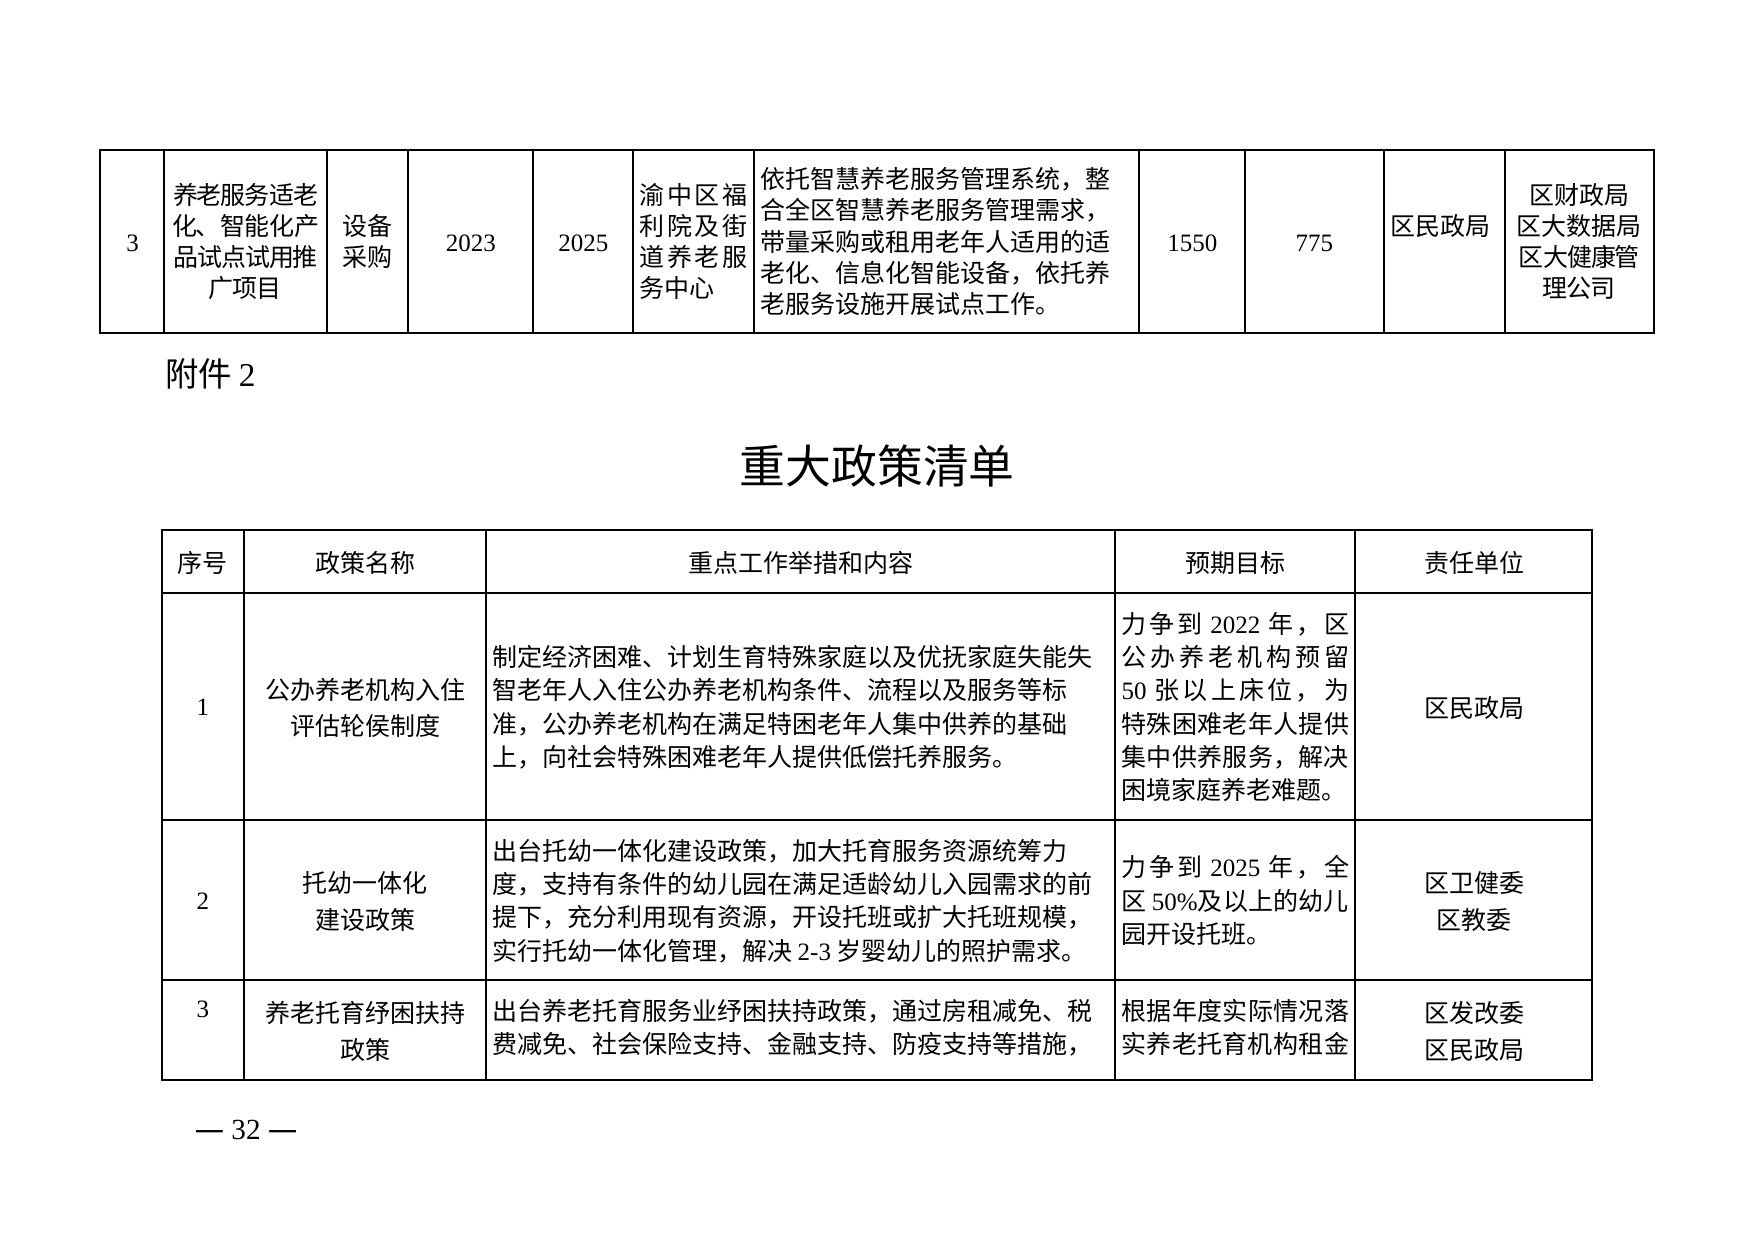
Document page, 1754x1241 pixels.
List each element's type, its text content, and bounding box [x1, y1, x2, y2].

table_cell 力争到2025年，全区50%及以上的幼儿园开设托班。 [1116, 821, 1354, 979]
table_cell 制定经济困难、计划生育特殊家庭以及优抚家庭失能失智老年人入住公办养老机构条件、流程以及服务等标准，公办养老机构在满足特困老年人集中供养的基础上，向社会特殊困难老年人提供低偿托养服务。 [487, 594, 1114, 819]
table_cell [1116, 981, 1354, 1079]
table_header 序号 [163, 531, 243, 592]
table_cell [487, 981, 1114, 1079]
table_cell 区卫健委 区教委 [1356, 821, 1591, 979]
table_cell 2025 [534, 151, 632, 332]
table_cell 公办养老机构入住 评估轮侯制度 [245, 594, 485, 819]
table_cell 出台托幼一体化建设政策，加大托育服务资源统筹力度，支持有条件的幼儿园在满足适龄幼儿入园需求的前提下，充分利用现有资源，开设托班或扩大托班规模，实行托幼一体化管理，解决2-3岁婴幼儿的照护需求。 [487, 821, 1114, 979]
table_cell 2023 [409, 151, 532, 332]
table_cell 托幼一体化 建设政策 [245, 821, 485, 979]
table_cell 区发改委 区民政局 区卫健委 [1356, 981, 1591, 1079]
table_cell 1 [163, 594, 243, 819]
table_header 责任单位 [1356, 531, 1591, 592]
text 重大政策清单 [165, 431, 1589, 496]
table_cell 3 [101, 151, 163, 332]
table_cell 养老服务适老化、智能化产品试点试用推广项目 [165, 151, 326, 332]
table_cell 渝中区福利院及街道养老服务中心 [634, 151, 753, 332]
text 附件2 [165, 334, 1589, 399]
table_cell 3 [163, 981, 243, 1079]
table_cell 1550 [1140, 151, 1244, 332]
table_cell 区民政局 [1385, 151, 1504, 332]
table_cell 依托智慧养老服务管理系统，整合全区智慧养老服务管理需求，带量采购或租用老年人适用的适老化、信息化智能设备，依托养老服务设施开展试点工作。 [755, 151, 1138, 332]
table_cell 区民政局 [1356, 594, 1591, 819]
table_header 预期目标 [1116, 531, 1354, 592]
table_cell 力争到2022年，区公办养老机构预留50张以上床位，为特殊困难老年人提供集中供养服务，解决困境家庭养老难题。 [1116, 594, 1354, 819]
table_cell 775 [1246, 151, 1383, 332]
table_cell 区财政局 区大数据局区大健康管理公司 [1506, 151, 1653, 332]
table_header 重点工作举措和内容 [487, 531, 1114, 592]
table_cell 设备采购 [328, 151, 407, 332]
table_cell 2 [163, 821, 243, 979]
table_cell 养老托育纾困扶持 政策 [245, 981, 485, 1079]
table_header 政策名称 [245, 531, 485, 592]
